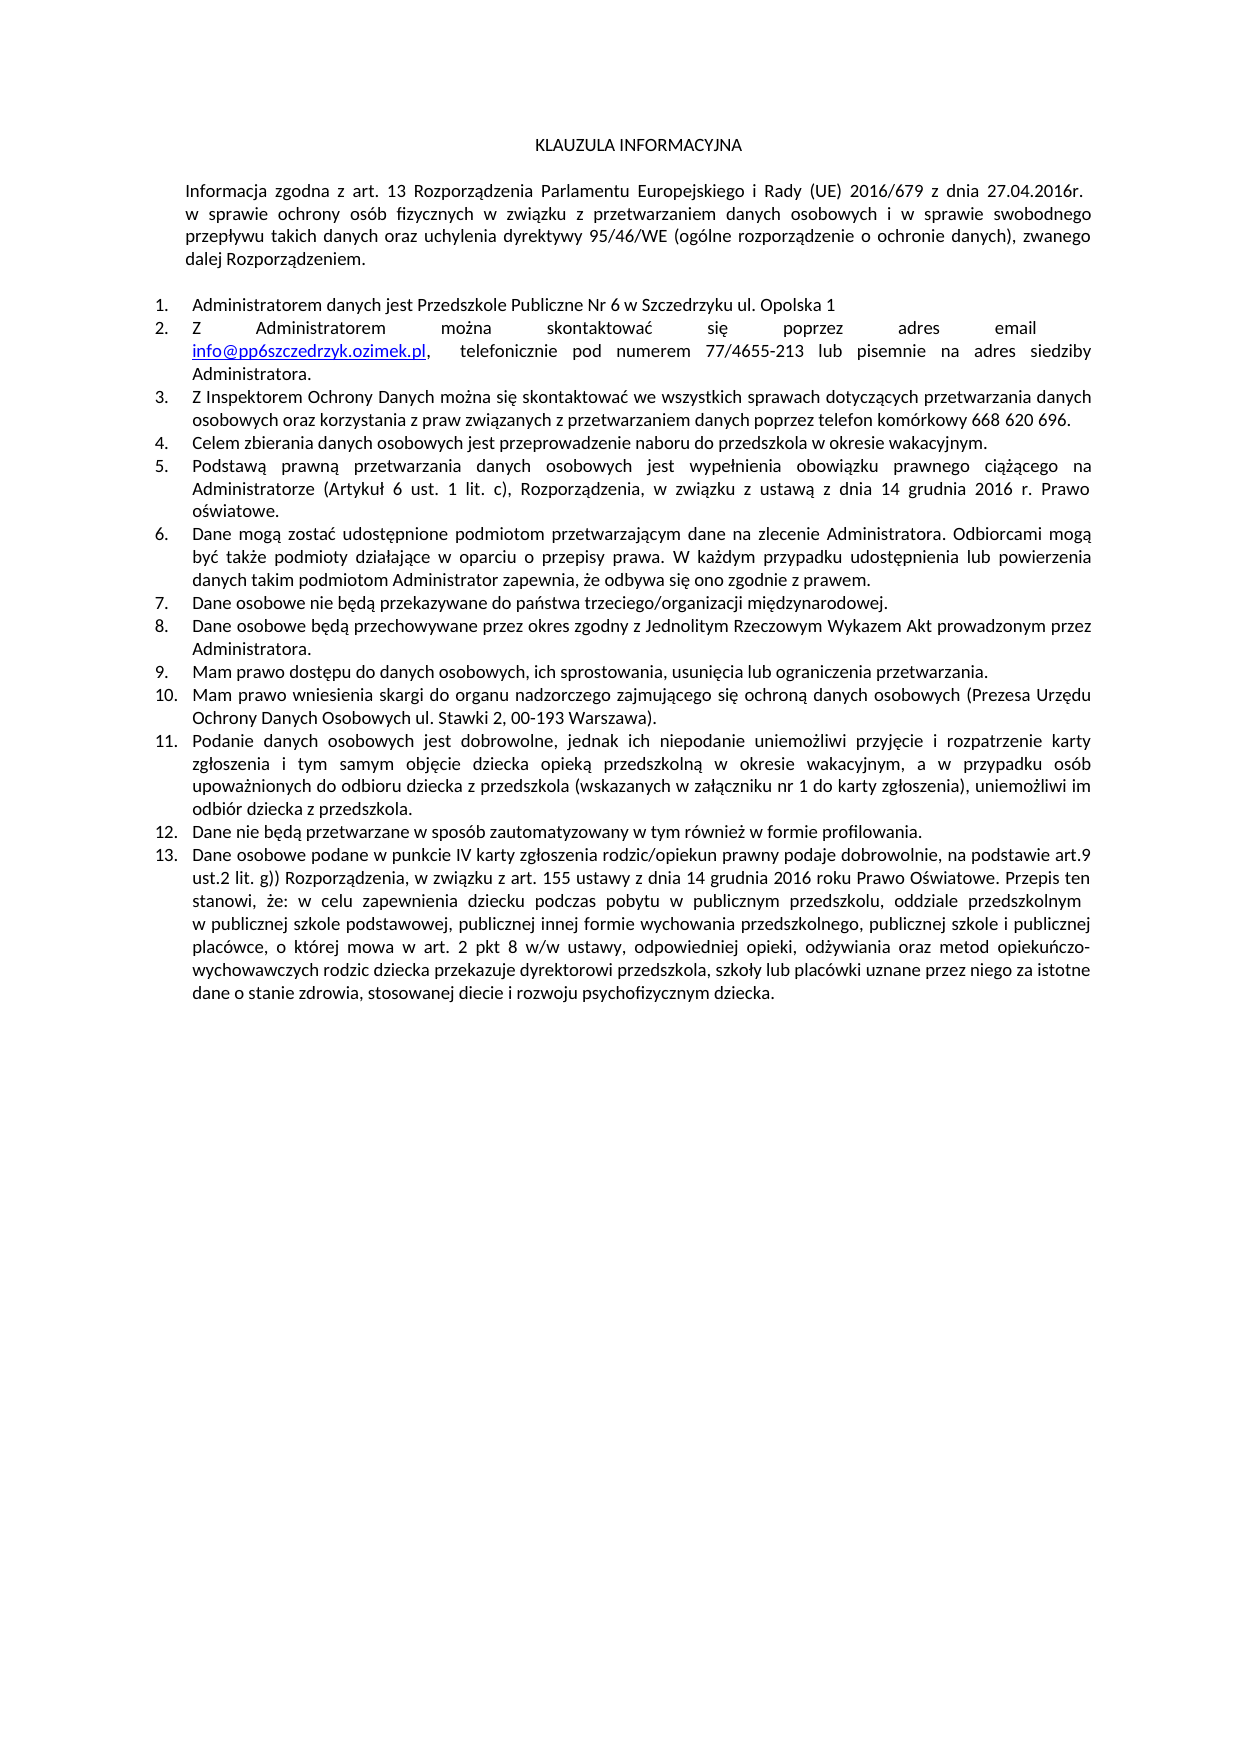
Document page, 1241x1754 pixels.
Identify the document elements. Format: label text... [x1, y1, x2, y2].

text Informacja zgodna z art. 13 Rozporządzenia Parlamentu Europejskiego i Rady (UE) 2016/679 z dnia 27.04.2016r. w sprawie ochrony osób fizycznych w związku z przetwarzaniem danych osobowych i w sprawie swobodnego przepływu takich danych oraz uchylenia dyrektywy 95/46/WE (ogólne rozporządzenie o ochronie danych), zwanego dalej Rozporządzeniem. [185, 179, 1093, 270]
list Mam prawo dostępu do danych osobowych, ich sprostowania, usunięcia lub ograniczenia przetwarzania. [154, 660, 1093, 683]
list Administratorem danych jest Przedszkole Publiczne Nr 6 w Szczedrzyku ul. Opolska 1 [154, 293, 1093, 316]
list Dane osobowe będą przechowywane przez okres zgodny z Jednolitym Rzeczowym Wykazem Akt prowadzonym przez Administratora. [154, 614, 1093, 660]
list Dane nie będą przetwarzane w sposób zautomatyzowany w tym również w formie profilowania. [154, 820, 1093, 843]
list Dane osobowe podane w punkcie IV karty zgłoszenia rodzic/opiekun prawny podaje dobrowolnie, na podstawie art.9 ust.2 lit. g)) Rozporządzenia, w związku z art. 155 ustawy z dnia 14 grudnia 2016 roku Prawo Oświatowe. Przepis ten stanowi, że: w celu zapewnienia dziecku podczas pobytu w publicznym przedszkolu, oddziale przedszkolnym w publicznej szkole podstawowej, publicznej innej formie wychowania przedszkolnego, publicznej szkole i publicznej placówce, o której mowa w art. 2 pkt 8 w/w ustawy, odpowiedniej opieki, odżywiania oraz metod opiekuńczo-wychowawczych rodzic dziecka przekazuje dyrektorowi przedszkola, szkoły lub placówki uznane przez niego za istotne dane o stanie zdrowia, stosowanej diecie i rozwoju psychofizycznym dziecka. [154, 843, 1093, 1004]
text KLAUZULA INFORMACYJNA [185, 133, 1093, 156]
list Mam prawo wniesienia skargi do organu nadzorczego zajmującego się ochroną danych osobowych (Prezesa Urzędu Ochrony Danych Osobowych ul. Stawki 2, 00-193 Warszawa). [154, 683, 1093, 729]
list Z Inspektorem Ochrony Danych można się skontaktować we wszystkich sprawach dotyczących przetwarzania danych osobowych oraz korzystania z praw związanych z przetwarzaniem danych poprzez telefon komórkowy 668 620 696. [154, 385, 1093, 431]
list Dane mogą zostać udostępnione podmiotom przetwarzającym dane na zlecenie Administratora. Odbiorcami mogą być także podmioty działające w oparciu o przepisy prawa. W każdym przypadku udostępnienia lub powierzenia danych takim podmiotom Administrator zapewnia, że odbywa się ono zgodnie z prawem. [154, 522, 1093, 591]
list Celem zbierania danych osobowych jest przeprowadzenie naboru do przedszkola w okresie wakacyjnym. [154, 431, 1093, 454]
list Z Administratorem można skontaktować się poprzez adres email info@pp6szczedrzyk.ozimek.pl, telefonicznie pod numerem 77/4655-213 lub pisemnie na adres siedziby Administratora. [154, 316, 1093, 385]
list Podstawą prawną przetwarzania danych osobowych jest wypełnienia obowiązku prawnego ciążącego na Administratorze (Artykuł 6 ust. 1 lit. c), Rozporządzenia, w związku z ustawą z dnia 14 grudnia 2016 r. Prawo oświatowe. [154, 454, 1093, 522]
list Dane osobowe nie będą przekazywane do państwa trzeciego/organizacji międzynarodowej. [154, 591, 1093, 614]
list Podanie danych osobowych jest dobrowolne, jednak ich niepodanie uniemożliwi przyjęcie i rozpatrzenie karty zgłoszenia i tym samym objęcie dziecka opieką przedszkolną w okresie wakacyjnym, a w przypadku osób upoważnionych do odbioru dziecka z przedszkola (wskazanych w załączniku nr 1 do karty zgłoszenia), uniemożliwi im odbiór dziecka z przedszkola. [154, 729, 1093, 820]
